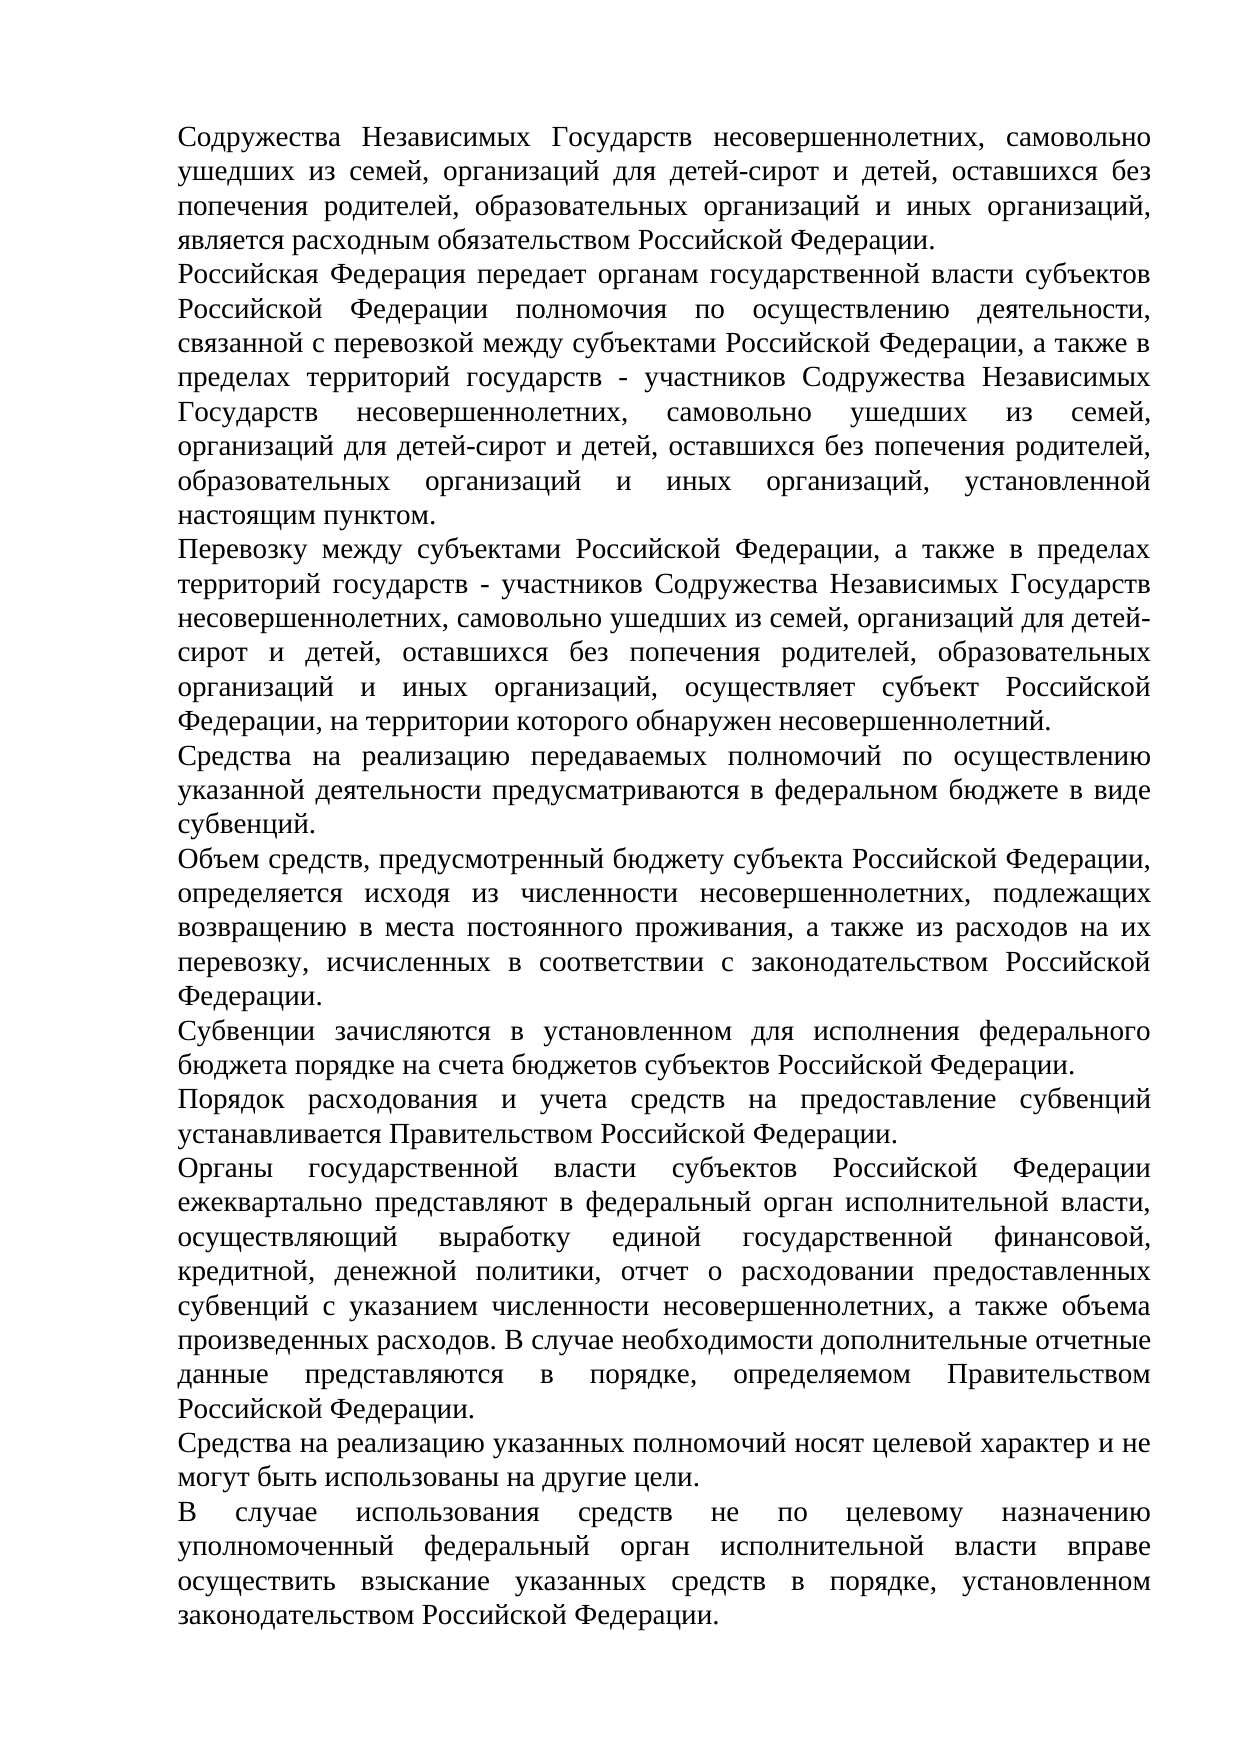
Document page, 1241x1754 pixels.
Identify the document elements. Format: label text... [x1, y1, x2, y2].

text Средства на реализацию указанных полномочий носят целевой характер и не могут быть использованы на другие цели. [177, 1424, 1152, 1493]
text Объем средств, предусмотренный бюджету субъекта Российской Федерации, определяется исходя из численности несовершеннолетних, подлежащих возвращению в места постоянного проживания, а также из расходов на их перевозку, исчисленных в соответствии с законодательством Российской Федерации. [177, 840, 1152, 1012]
text В случае использования средств не по целевому назначению уполномоченный федеральный орган исполнительной власти вправе осуществить взыскание указанных средств в порядке, установленном законодательством Российской Федерации. [177, 1493, 1152, 1631]
text Средства на реализацию передаваемых полномочий по осуществлению указанной деятельности предусматриваются в федеральном бюджете в виде субвенций. [177, 737, 1152, 840]
text Субвенции зачисляются в установленном для исполнения федерального бюджета порядке на счета бюджетов субъектов Российской Федерации. [177, 1012, 1152, 1081]
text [177, 118, 1152, 256]
text Перевозку между субъектами Российской Федерации, а также в пределах территорий государств - участников Содружества Независимых Государств несовершеннолетних, самовольно ушедших из семей, организаций для детей-сирот и детей, оставшихся без попечения родителей, образовательных организаций и иных организаций, осуществляет субъект Российской Федерации, на территории которого обнаружен несовершеннолетний. [177, 531, 1152, 737]
text Порядок расходования и учета средств на предоставление субвенций устанавливается Правительством Российской Федерации. [177, 1081, 1152, 1149]
text Органы государственной власти субъектов Российской Федерации ежеквартально представляют в федеральный орган исполнительной власти, осуществляющий выработку единой государственной финансовой, кредитной, денежной политики, отчет о расходовании предоставленных субвенций с указанием численности несовершеннолетних, а также объема произведенных расходов. В случае необходимости дополнительные отчетные данные представляются в порядке, определяемом Правительством Российской Федерации. [177, 1149, 1152, 1424]
text Российская Федерация передает органам государственной власти субъектов Российской Федерации полномочия по осуществлению деятельности, связанной с перевозкой между субъектами Российской Федерации, а также в пределах территорий государств - участников Содружества Независимых Государств несовершеннолетних, самовольно ушедших из семей, организаций для детей-сирот и детей, оставшихся без попечения родителей, образовательных организаций и иных организаций, установленной настоящим пунктом. [177, 256, 1152, 531]
